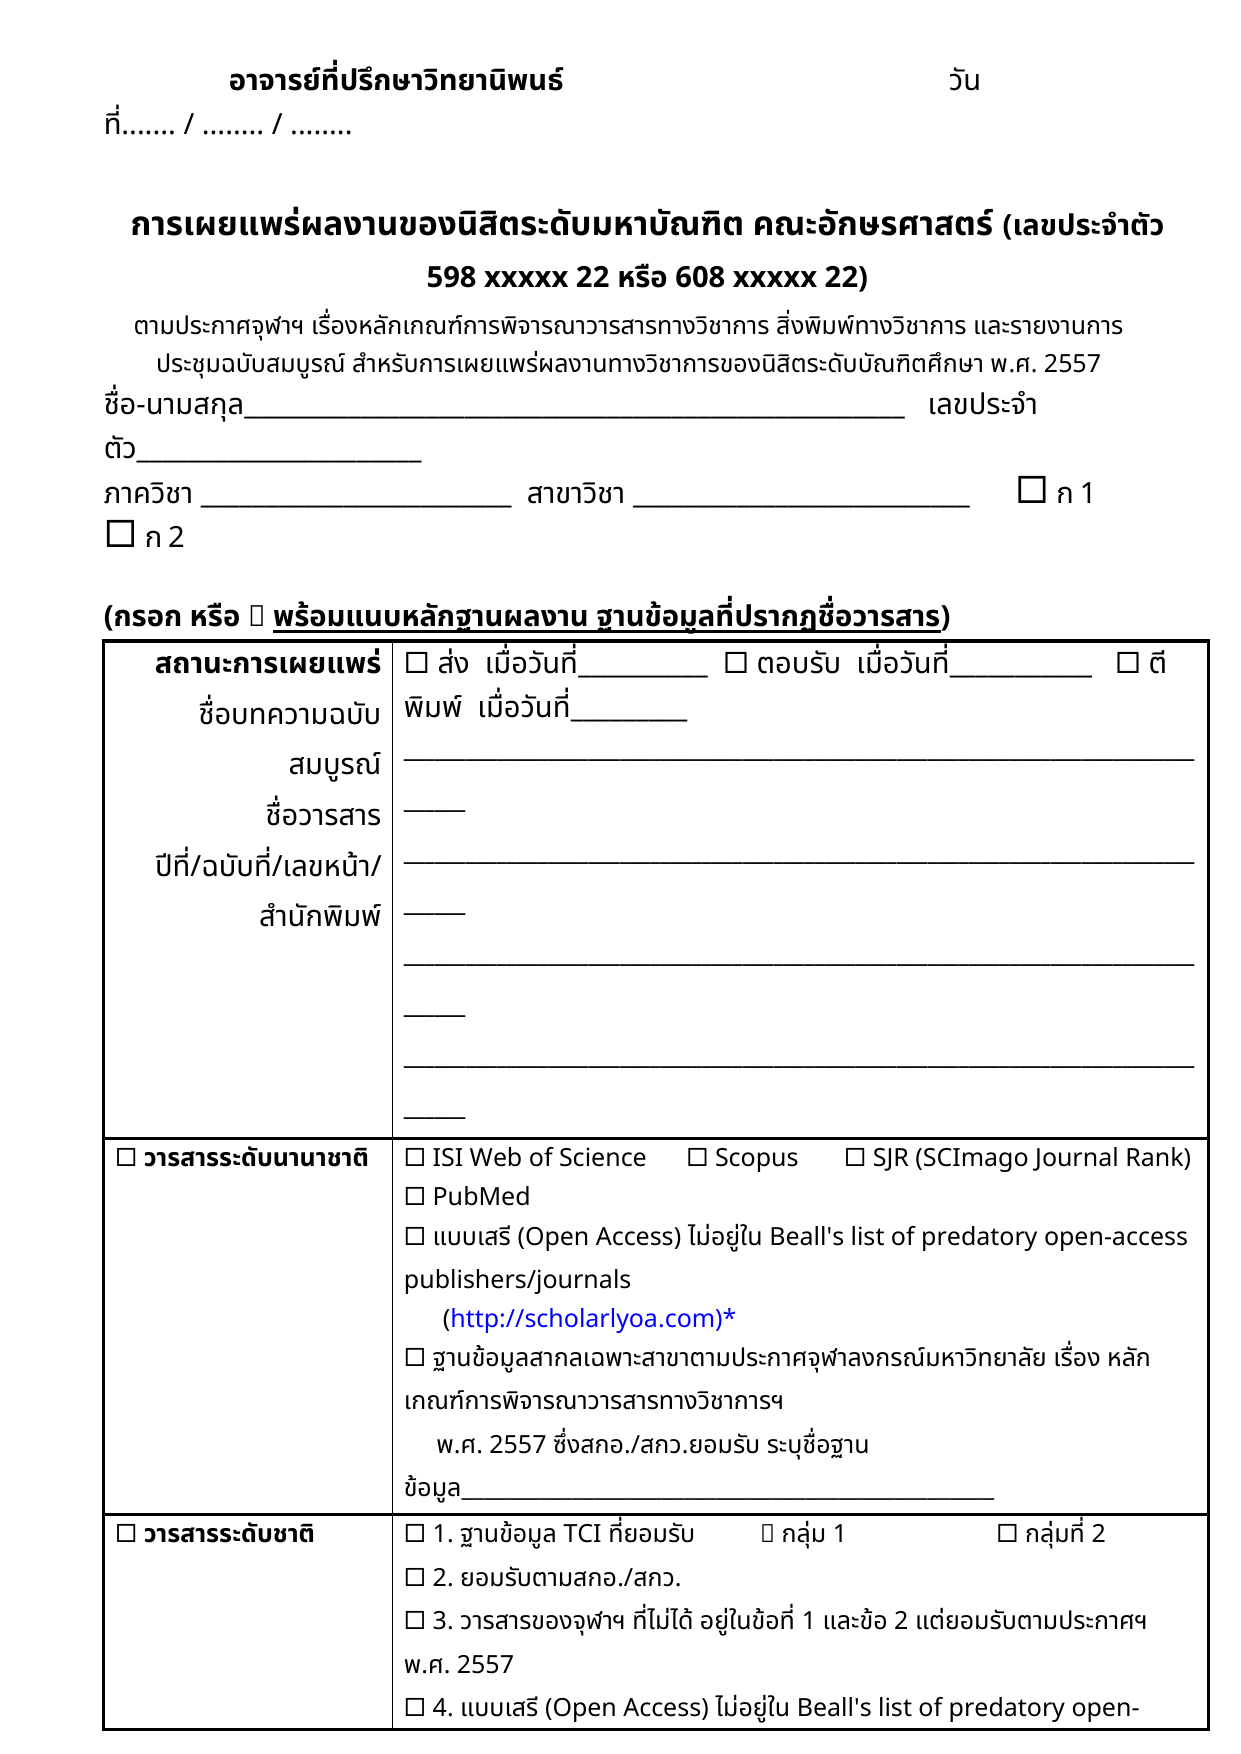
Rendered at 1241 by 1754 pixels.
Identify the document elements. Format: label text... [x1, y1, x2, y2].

text ภาควิชา ________________________ สาขาวิชา __________________________ ก1 ก2 [103, 472, 1144, 560]
text การเผยแพร่ผลงานของนิสิตระดับมหาบัณฑิต คณะอักษรศาสตร์ (เลขประจำตัว 598 xxxxx 22 หรือ 608 xxxxx 22) [103, 200, 1191, 301]
table_cell วารสารระดับชาติ [105, 1516, 392, 1728]
text (กรอก หรือ พร้อมแนบหลักฐานผลงาน ฐานข้อมูลที่ปรากฏชื่อวารสาร) [103, 595, 1090, 639]
text ชื่อ-นามสกุล___________________________________________________ เลขประจำตัว______________________ [103, 383, 1144, 472]
text ตามประกาศจุฬาฯ เรื่องหลักเกณฑ์การพิจารณาวารสารทางวิชาการ สิ่งพิมพ์ทางวิชาการ และรายงานการประชุมฉบับสมบูรณ์ สำหรับการเผยแพร่ผลงานทางวิชาการของนิสิตระดับบัณฑิตศึกษา พ.ศ. 2557 [103, 307, 1153, 383]
table_header ส่ง เมื่อวันที่__________ ตอบรับ เมื่อวันที่___________ ตีพิมพ์ เมื่อวันที่_________ ___________________________________________________________________________________ ___________________________________________________________________________________ ___________________________________________________________________________________ ___________________________________________________________________________________ [393, 643, 1207, 1137]
table_cell วารสารระดับนานาชาติ [105, 1140, 392, 1512]
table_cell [393, 1516, 1207, 1728]
text อาจารย์ที่ปรึกษาวิทยานิพนธ์ วันที่....... / ........ / ........ [103, 59, 1090, 147]
table_header สถานะการเผยแพร่ ชื่อบทความฉบับสมบูรณ์ ชื่อวารสาร ปีที่/ฉบับที่/เลขหน้า/สำนักพิมพ์ [105, 643, 392, 1137]
table_cell ISI Web of Science Scopus SJR (SCImago Journal Rank) PubMed แบบเสรี (Open Access) ไม่อยู่ใน Beall's list of predatory open-access publishers/journals (http://scholarlyoa.com)* ฐานข้อมูลสากลเฉพาะสาขาตามประกาศจุฬาลงกรณ์มหาวิทยาลัย เรื่อง หลักเกณฑ์การพิจารณาวารสารทางวิชาการฯ พ.ศ. 2557 ซึ่งสกอ./สกว.ยอมรับ ระบุชื่อฐานข้อมูล________________________________________________ [393, 1140, 1207, 1512]
